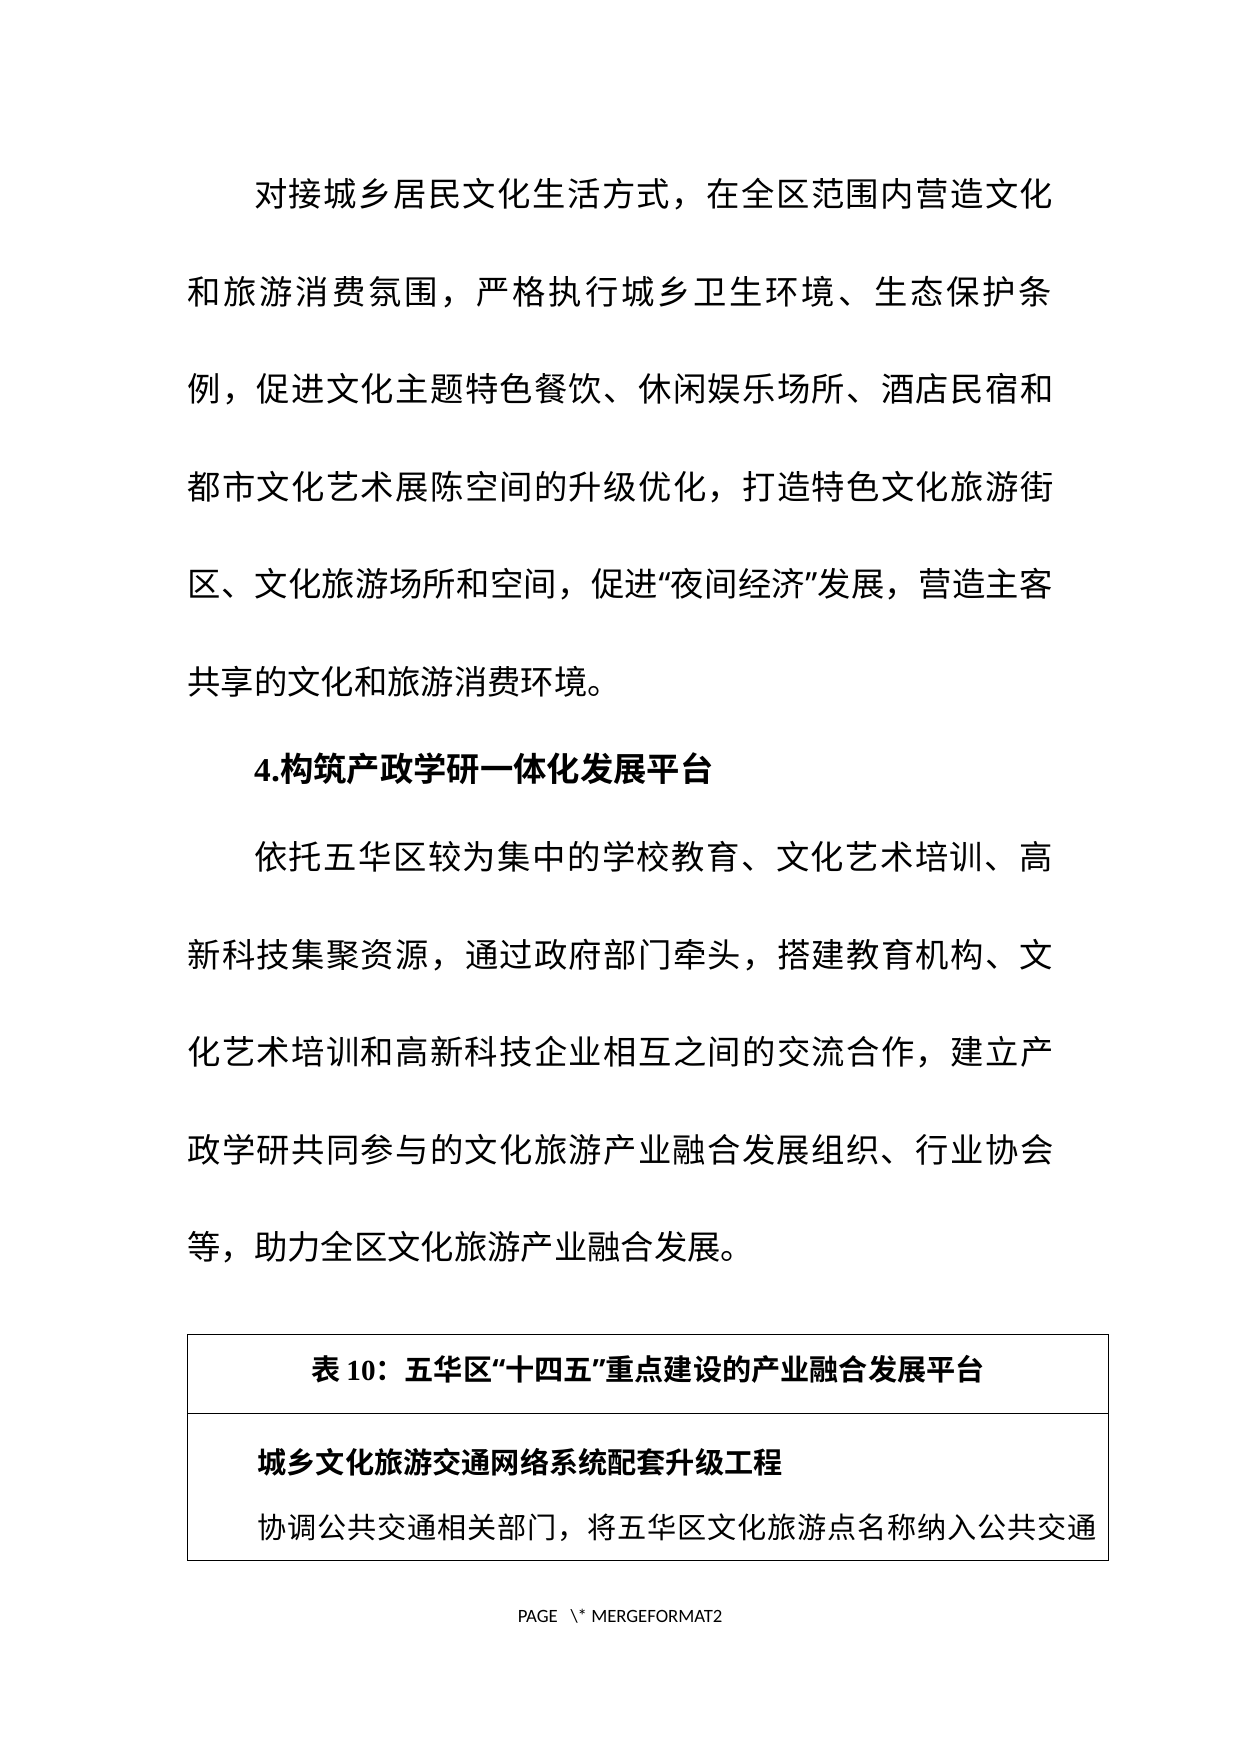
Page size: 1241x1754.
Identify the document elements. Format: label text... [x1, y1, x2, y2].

text 对接城乡居民文化生活方式，在全区范围内营造文化和旅游消费氛围，严格执行城乡卫生环境、生态保护条例，促进文化主题特色餐饮、休闲娱乐场所、酒店民宿和都市文化艺术展陈空间的升级优化，打造特色文化旅游街区、文化旅游场所和空间，促进“夜间经济”发展，营造主客共享的文化和旅游消费环境。 [187, 161, 1053, 714]
table_header 表10：五华区“十四五”重点建设的产业融合发展平台 [188, 1335, 1108, 1413]
text 依托五华区较为集中的学校教育、文化艺术培训、高新科技集聚资源，通过政府部门牵头，搭建教育机构、文化艺术培训和高新科技企业相互之间的交流合作，建立产政学研共同参与的文化旅游产业融合发展组织、行业协会等，助力全区文化旅游产业融合发展。 [187, 824, 1053, 1279]
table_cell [188, 1414, 1108, 1560]
text 4.构筑产政学研一体化发展平台 [187, 736, 1053, 801]
